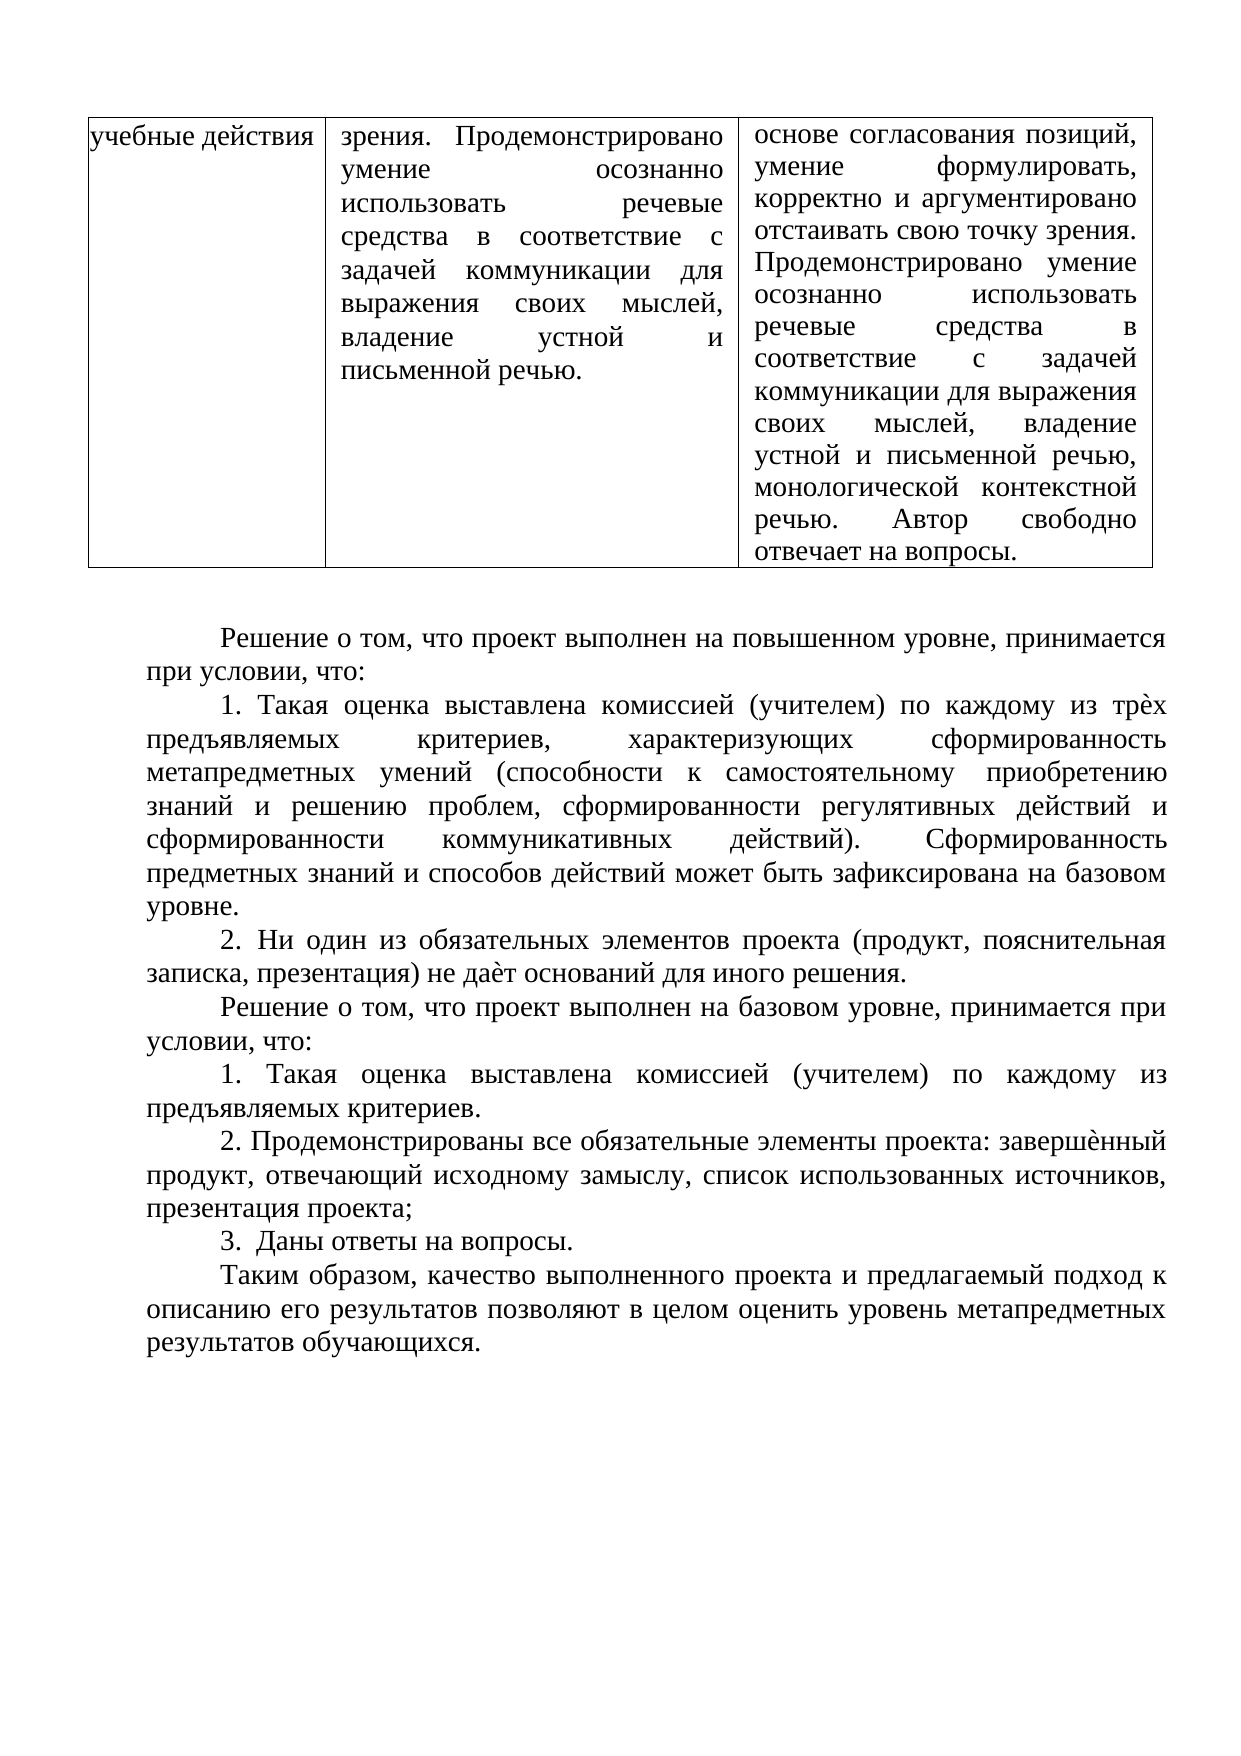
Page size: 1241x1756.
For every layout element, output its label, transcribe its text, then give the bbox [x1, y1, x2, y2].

list Продемонстрированы все обязательные элементы проекта: завершѐнный продукт, отвечающий исходному замыслу, список использованных источников, презентация проекта; [146, 1123, 1167, 1224]
list Такая оценка выставлена комиссией (учителем) по каждому из предъявляемых критериев. [146, 1056, 1167, 1123]
text Решение о том, что проект выполнен на повышенном уровне, принимается при условии, что: [146, 620, 1167, 687]
list Ни один из обязательных элементов проекта (продукт, пояснительная записка, презентация) не даѐт оснований для иного решения. [146, 922, 1167, 989]
list Даны ответы на вопросы. [220, 1224, 1184, 1257]
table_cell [739, 118, 1152, 567]
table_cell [326, 118, 738, 567]
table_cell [89, 118, 325, 567]
list Такая оценка выставлена комиссией (учителем) по каждому из трѐх предъявляемых критериев, характеризующих сформированность метапредметных умений (способности к самостоятельному приобретению знаний и решению проблем, сформированности регулятивных действий и сформированности коммуникативных действий). Сформированность предметных знаний и способов действий может быть зафиксирована на базовом уровне. [146, 687, 1168, 922]
text Таким образом, качество выполненного проекта и предлагаемый подход к описанию его результатов позволяют в целом оценить уровень метапредметных результатов обучающихся. [146, 1257, 1167, 1358]
text Решение о том, что проект выполнен на базовом уровне, принимается при условии, что: [146, 989, 1167, 1056]
